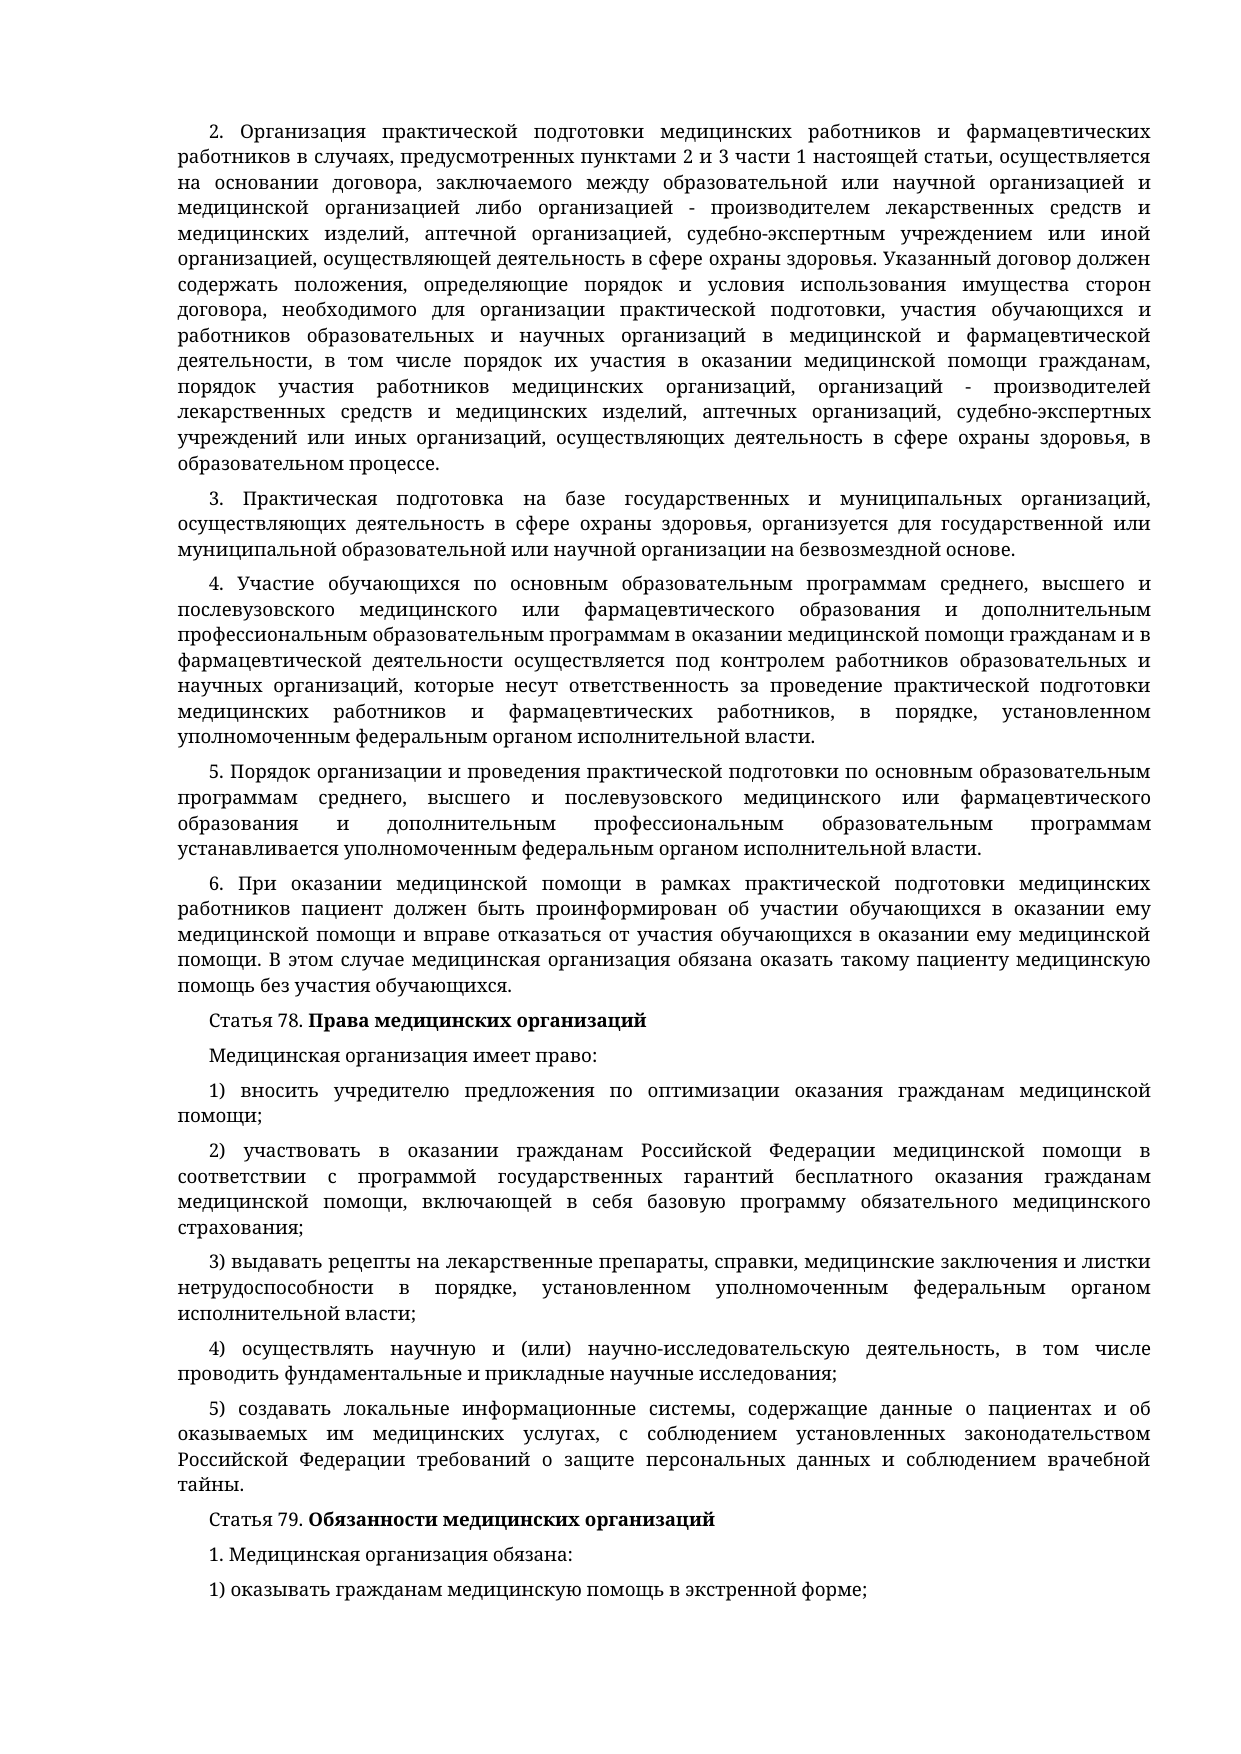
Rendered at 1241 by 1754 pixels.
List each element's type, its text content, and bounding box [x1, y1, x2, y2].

text 2. Организация практической подготовки медицинских работников и фармацевтических работников в случаях, предусмотренных пунктами 2 и 3 части 1 настоящей статьи, осуществляется на основании договора, заключаемого между образовательной или научной организацией и медицинской организацией либо организацией - производителем лекарственных средств и медицинских изделий, аптечной организацией, судебно-экспертным учреждением или иной организацией, осуществляющей деятельность в сфере охраны здоровья. Указанный договор должен содержать положения, определяющие порядок и условия использования имущества сторон договора, необходимого для организации практической подготовки, участия обучающихся и работников образовательных и научных организаций в медицинской и фармацевтической деятельности, в том числе порядок их участия в оказании медицинской помощи гражданам, порядок участия работников медицинских организаций, организаций - производителей лекарственных средств и медицинских изделий, аптечных организаций, судебно-экспертных учреждений или иных организаций, осуществляющих деятельность в сфере охраны здоровья, в образовательном процессе. [177, 118, 1152, 475]
text 1. Медицинская организация обязана: [177, 1542, 1152, 1567]
text 1) вносить учредителю предложения по оптимизации оказания гражданам медицинской помощи; [177, 1077, 1152, 1128]
text Статья 78. Права медицинских организаций [177, 1007, 1152, 1033]
text 6. При оказании медицинской помощи в рамках практической подготовки медицинских работников пациент должен быть проинформирован об участии обучающихся в оказании ему медицинской помощи и вправе отказаться от участия обучающихся в оказании ему медицинской помощи. В этом случае медицинская организация обязана оказать такому пациенту медицинскую помощь без участия обучающихся. [177, 870, 1152, 998]
text 4. Участие обучающихся по основным образовательным программам среднего, высшего и послевузовского медицинского или фармацевтического образования и дополнительным профессиональным образовательным программам в оказании медицинской помощи гражданам и в фармацевтической деятельности осуществляется под контролем работников образовательных и научных организаций, которые несут ответственность за проведение практической подготовки медицинских работников и фармацевтических работников, в порядке, установленном уполномоченным федеральным органом исполнительной власти. [177, 571, 1152, 749]
text 1) оказывать гражданам медицинскую помощь в экстренной форме; [177, 1576, 1152, 1602]
text 5) создавать локальные информационные системы, содержащие данные о пациентах и об оказываемых им медицинских услугах, с соблюдением установленных законодательством Российской Федерации требований о защите персональных данных и соблюдением врачебной тайны. [177, 1395, 1152, 1497]
text 3) выдавать рецепты на лекарственные препараты, справки, медицинские заключения и листки нетрудоспособности в порядке, установленном уполномоченным федеральным органом исполнительной власти; [177, 1249, 1152, 1325]
text 5. Порядок организации и проведения практической подготовки по основным образовательным программам среднего, высшего и послевузовского медицинского или фармацевтического образования и дополнительным профессиональным образовательным программам устанавливается уполномоченным федеральным органом исполнительной власти. [177, 759, 1152, 861]
text 4) осуществлять научную и (или) научно-исследовательскую деятельность, в том числе проводить фундаментальные и прикладные научные исследования; [177, 1335, 1152, 1386]
text Статья 79. Обязанности медицинских организаций [177, 1507, 1152, 1532]
text 3. Практическая подготовка на базе государственных и муниципальных организаций, осуществляющих деятельность в сфере охраны здоровья, организуется для государственной или муниципальной образовательной или научной организации на безвозмездной основе. [177, 485, 1152, 561]
text Медицинская организация имеет право: [177, 1042, 1152, 1068]
text 2) участвовать в оказании гражданам Российской Федерации медицинской помощи в соответствии с программой государственных гарантий бесплатного оказания гражданам медицинской помощи, включающей в себя базовую программу обязательного медицинского страхования; [177, 1137, 1152, 1239]
